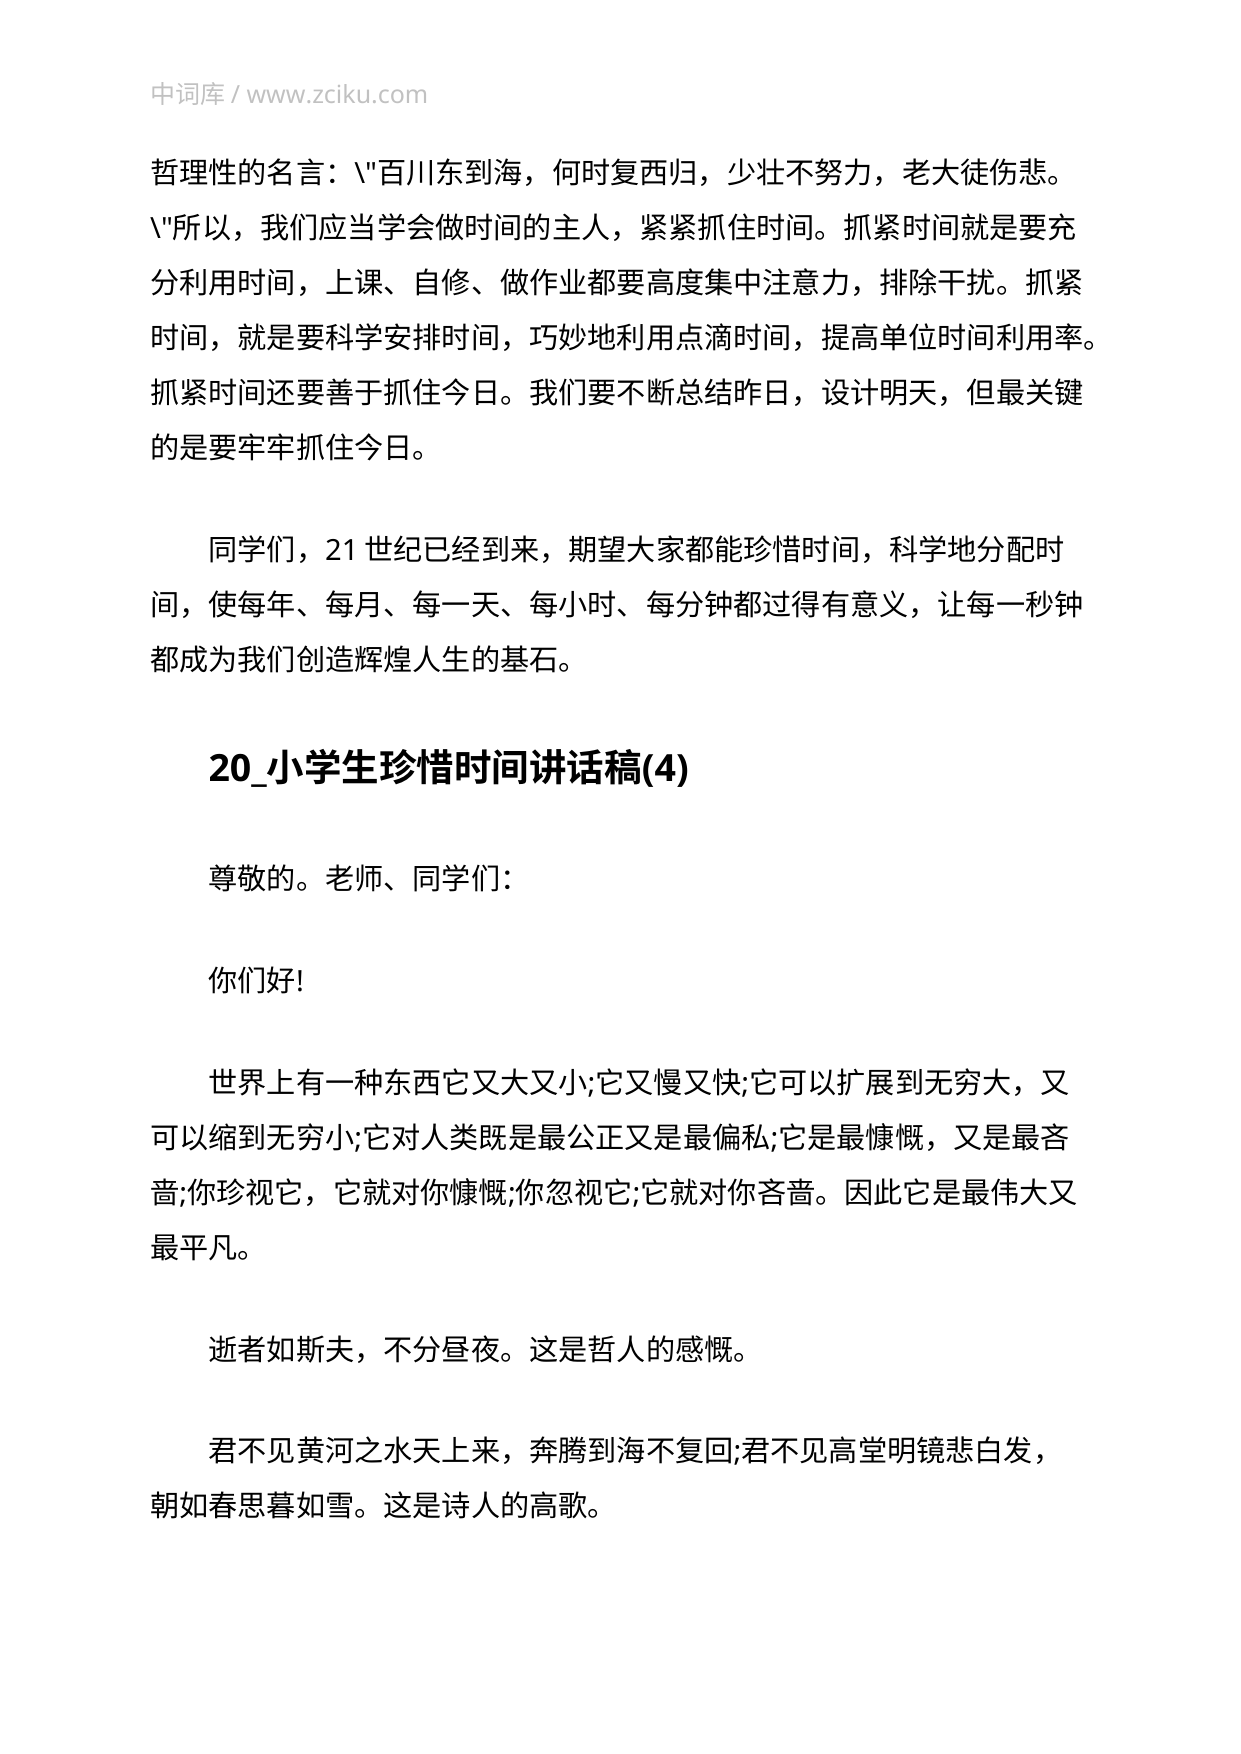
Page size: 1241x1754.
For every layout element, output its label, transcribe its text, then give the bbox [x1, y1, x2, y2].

text 你们好! [150, 957, 1090, 1000]
text 尊敬的。老师、同学们： [150, 856, 1090, 898]
text 逝者如斯夫，不分昼夜。这是哲人的感慨。 [150, 1326, 1090, 1368]
text 君不见黄河之水天上来，奔腾到海不复回;君不见高堂明镜悲白发，朝如春思暮如雪。这是诗人的高歌。 [150, 1428, 1090, 1525]
text 20_小学生珍惜时间讲话稿(4) [150, 738, 1090, 793]
text 世界上有一种东西它又大又小;它又慢又快;它可以扩展到无穷大，又可以缩到无穷小;它对人类既是最公正又是最偏私;它是最慷慨，又是最吝啬;你珍视它，它就对你慷慨;你忽视它;它就对你吝啬。因此它是最伟大又最平凡。 [150, 1059, 1090, 1267]
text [150, 150, 1090, 467]
text 同学们，21世纪已经到来，期望大家都能珍惜时间，科学地分配时间，使每年、每月、每一天、每小时、每分钟都过得有意义，让每一秒钟都成为我们创造辉煌人生的基石。 [150, 526, 1090, 679]
